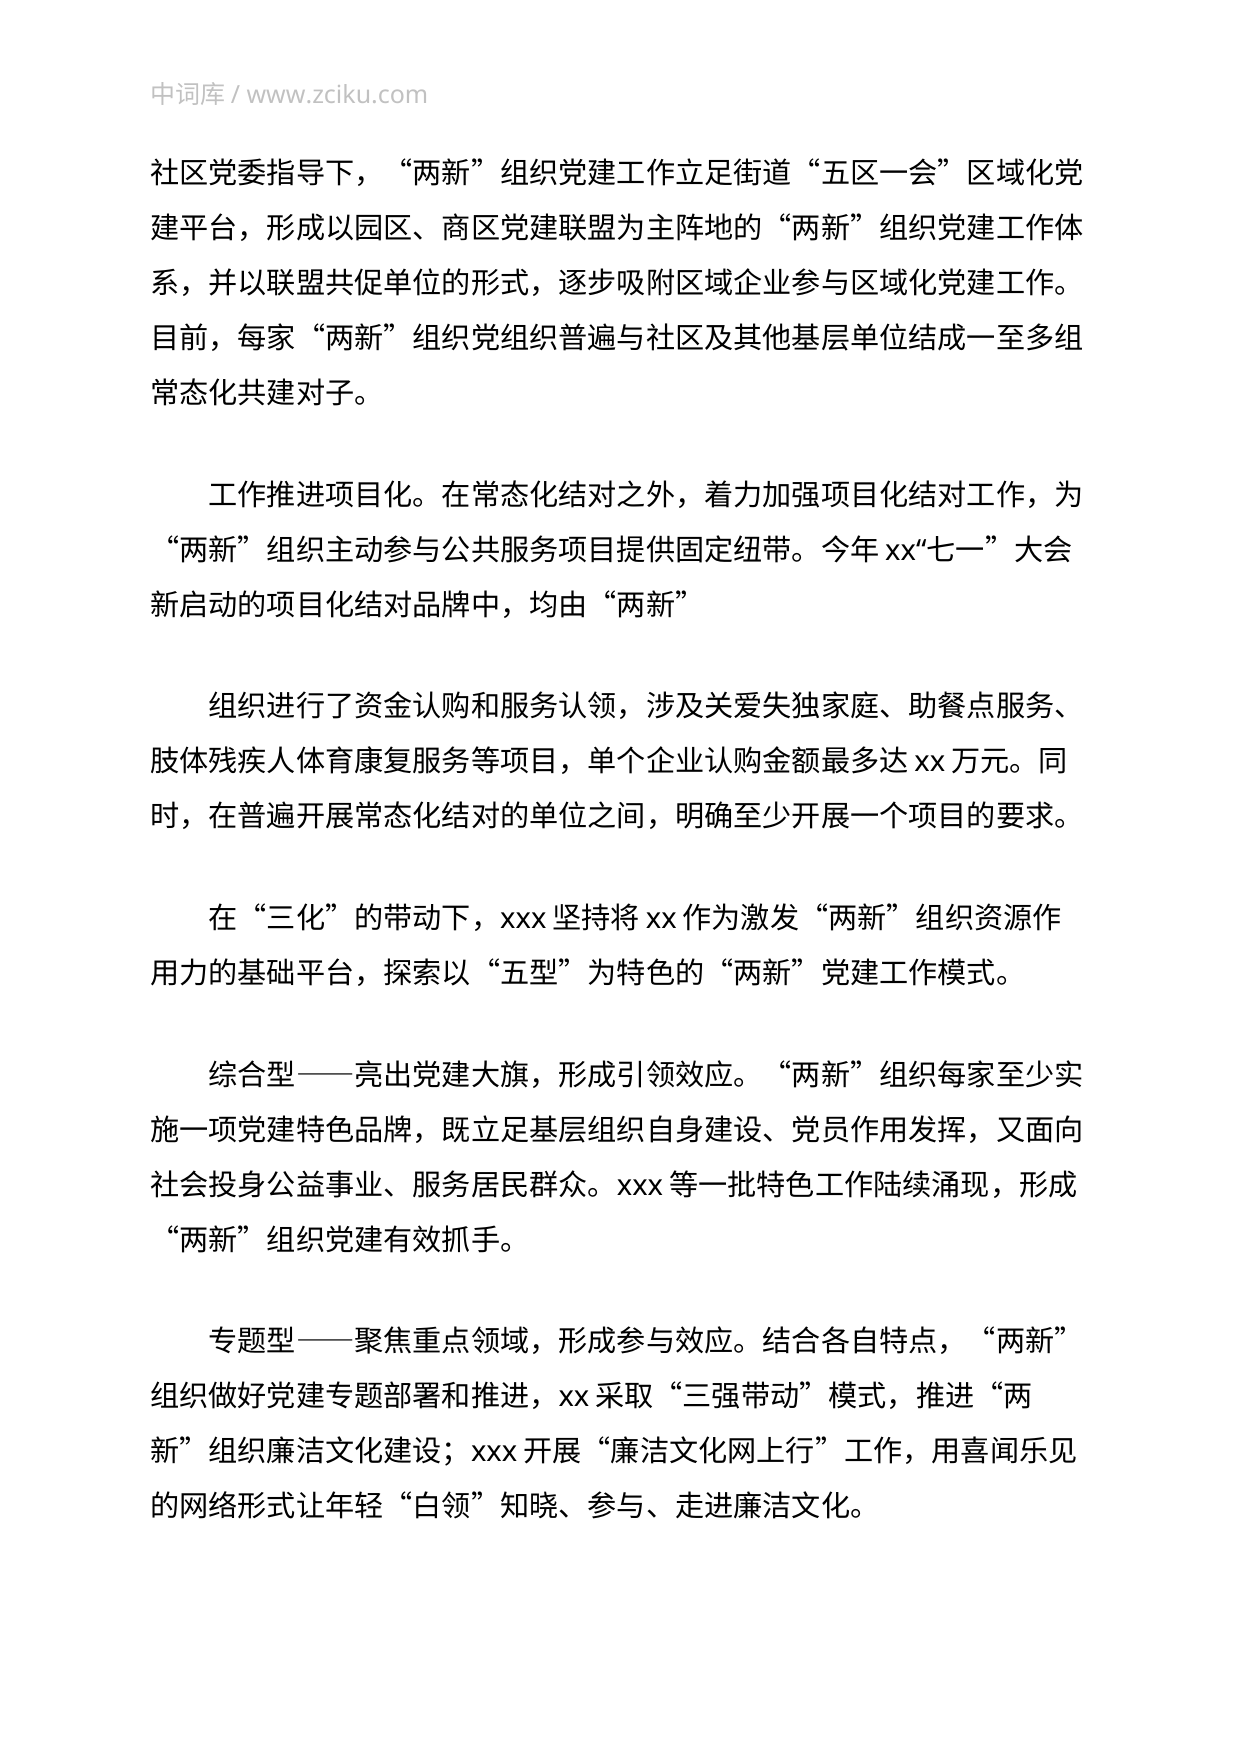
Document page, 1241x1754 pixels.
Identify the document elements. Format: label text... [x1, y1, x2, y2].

text 综合型——亮出党建大旗，形成引领效应。“两新”组织每家至少实施一项党建特色品牌，既立足基层组织自身建设、党员作用发挥，又面向社会投身公益事业、服务居民群众。xxx等一批特色工作陆续涌现，形成“两新”组织党建有效抓手。 [150, 1051, 1090, 1258]
text 工作推进项目化。在常态化结对之外，着力加强项目化结对工作，为“两新”组织主动参与公共服务项目提供固定纽带。今年xx“七一”大会新启动的项目化结对品牌中，均由“两新” [150, 471, 1090, 623]
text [150, 150, 1090, 412]
text 组织进行了资金认购和服务认领，涉及关爱失独家庭、助餐点服务、肢体残疾人体育康复服务等项目，单个企业认购金额最多达xx万元。同时，在普遍开展常态化结对的单位之间，明确至少开展一个项目的要求。 [150, 683, 1090, 835]
text 在“三化”的带动下，xxx坚持将xx作为激发“两新”组织资源作用力的基础平台，探索以“五型”为特色的“两新”党建工作模式。 [150, 895, 1090, 992]
text 专题型——聚焦重点领域，形成参与效应。结合各自特点，“两新”组织做好党建专题部署和推进，xx采取“三强带动”模式，推进“两新”组织廉洁文化建设；xxx开展“廉洁文化网上行”工作，用喜闻乐见的网络形式让年轻“白领”知晓、参与、走进廉洁文化。 [150, 1318, 1090, 1525]
